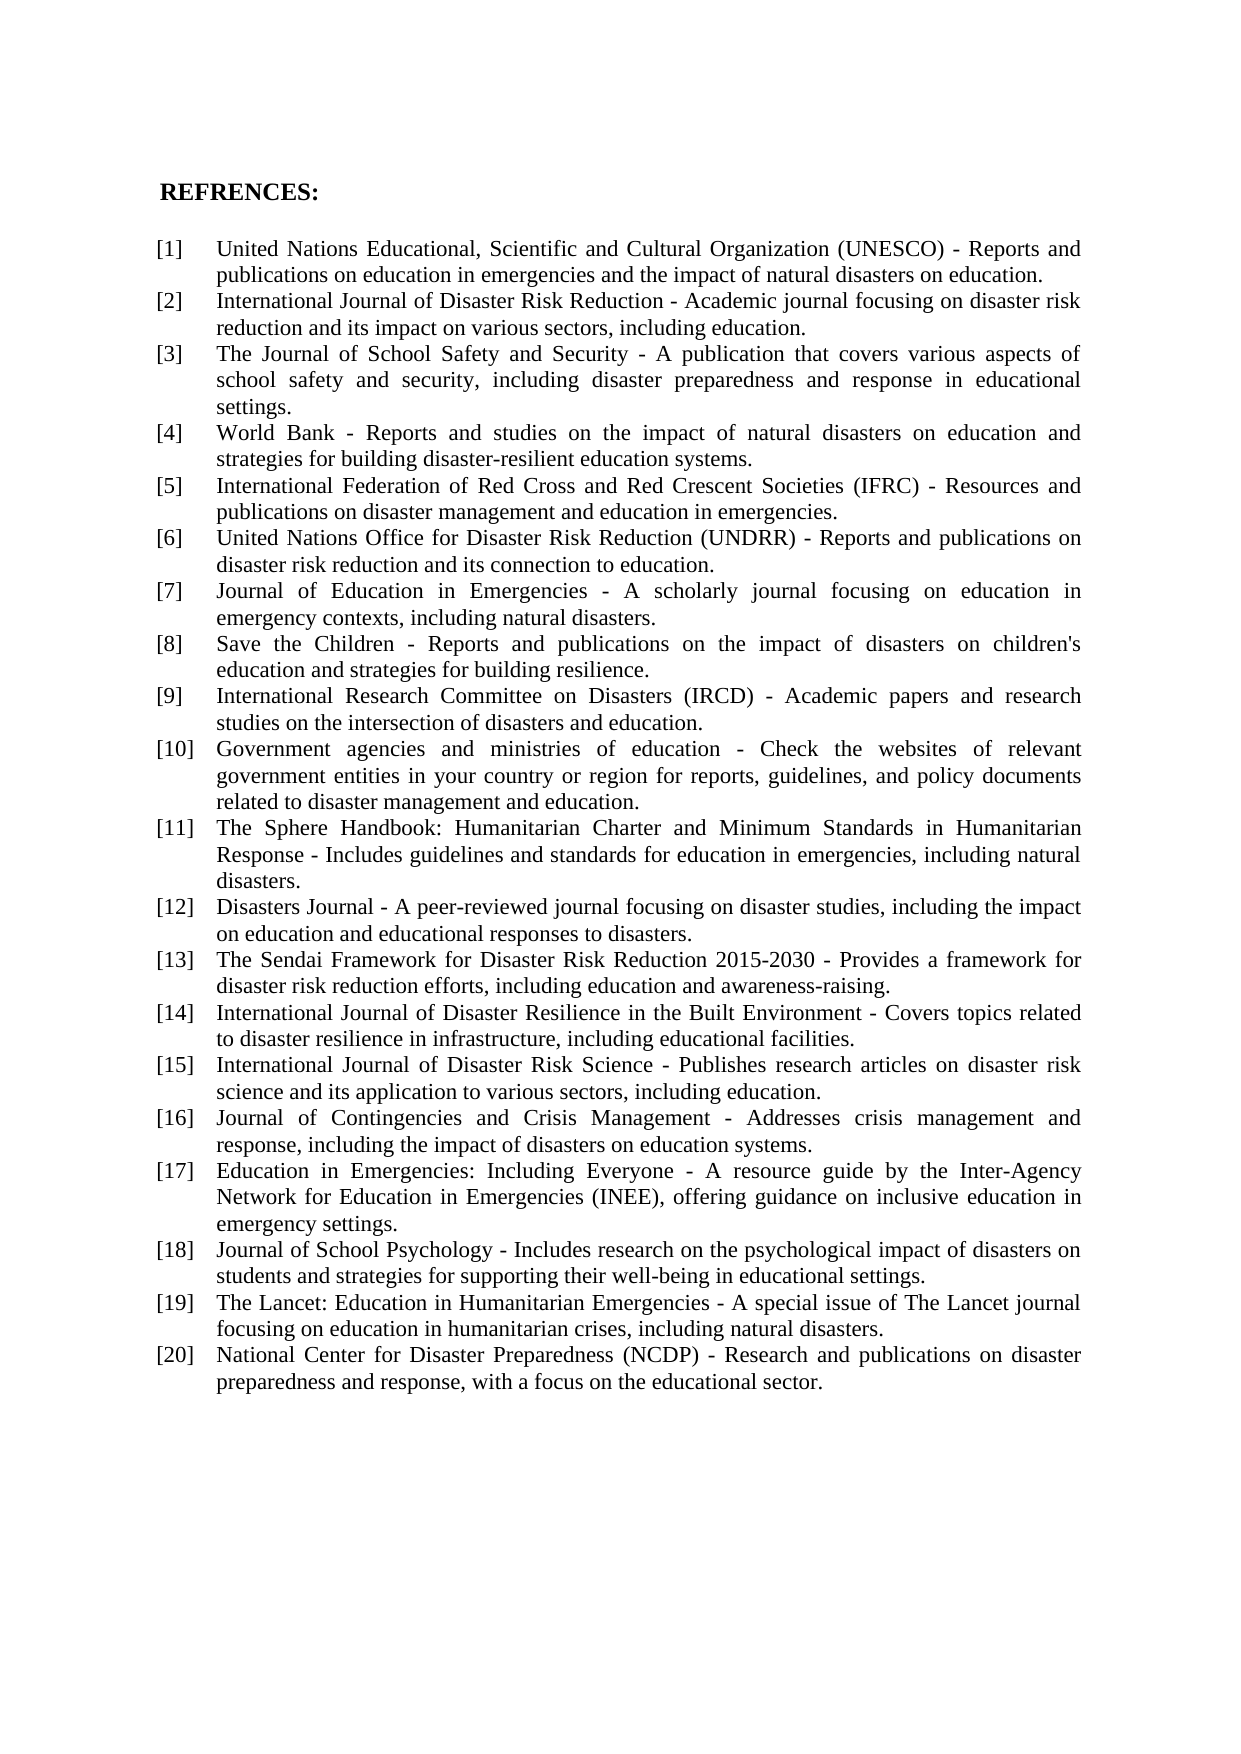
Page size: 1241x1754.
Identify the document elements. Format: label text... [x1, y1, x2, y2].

list United Nations Office for Disaster Risk Reduction (UNDRR) - Reports and publications on disaster risk reduction and its connection to education. [156, 524, 1083, 577]
list Government agencies and ministries of education - Check the websites of relevant government entities in your country or region for reports, guidelines, and policy documents related to disaster management and education. [156, 735, 1083, 814]
list International Federation of Red Cross and Red Crescent Societies (IFRC) - Resources and publications on disaster management and education in emergencies. [156, 472, 1083, 524]
list Journal of School Psychology - Includes research on the psychological impact of disasters on students and strategies for supporting their well-being in educational settings. [156, 1236, 1083, 1289]
list The Sphere Handbook: Humanitarian Charter and Minimum Standards in Humanitarian Response - Includes guidelines and standards for education in emergencies, including natural disasters. [156, 814, 1083, 893]
list Journal of Education in Emergencies - A scholarly journal focusing on education in emergency contexts, including natural disasters. [156, 577, 1083, 630]
list International Journal of Disaster Resilience in the Built Environment - Covers topics related to disaster resilience in infrastructure, including educational facilities. [156, 999, 1083, 1052]
list The Sendai Framework for Disaster Risk Reduction 2015-2030 - Provides a framework for disaster risk reduction efforts, including education and awareness-raising. [156, 946, 1083, 999]
list International Journal of Disaster Risk Reduction - Academic journal focusing on disaster risk reduction and its impact on various sectors, including education. [156, 287, 1083, 340]
list The Lancet: Education in Humanitarian Emergencies - A special issue of The Lancet journal focusing on education in humanitarian crises, including natural disasters. [156, 1289, 1083, 1341]
list Journal of Contingencies and Crisis Management - Addresses crisis management and response, including the impact of disasters on education systems. [156, 1104, 1083, 1157]
list International Journal of Disaster Risk Science - Publishes research articles on disaster risk science and its application to various sectors, including education. [156, 1052, 1083, 1104]
list Education in Emergencies: Including Everyone - A resource guide by the Inter-Agency Network for Education in Emergencies (INEE), offering guidance on inclusive education in emergency settings. [156, 1157, 1083, 1236]
list The Journal of School Safety and Security - A publication that covers various aspects of school safety and security, including disaster preparedness and response in educational settings. [156, 340, 1083, 419]
subtitle REFRENCES: [159, 177, 1119, 206]
list Save the Children - Reports and publications on the impact of disasters on children's education and strategies for building resilience. [156, 630, 1083, 683]
list World Bank - Reports and studies on the impact of natural disasters on education and strategies for building disaster-resilient education systems. [156, 419, 1083, 472]
list National Center for Disaster Preparedness (NCDP) - Research and publications on disaster preparedness and response, with a focus on the educational sector. [156, 1341, 1083, 1394]
list Disasters Journal - A peer-reviewed journal focusing on disaster studies, including the impact on education and educational responses to disasters. [156, 893, 1083, 946]
list United Nations Educational, Scientific and Cultural Organization (UNESCO) - Reports and publications on education in emergencies and the impact of natural disasters on education. [156, 234, 1083, 287]
list International Research Committee on Disasters (IRCD) - Academic papers and research studies on the intersection of disasters and education. [156, 683, 1083, 735]
